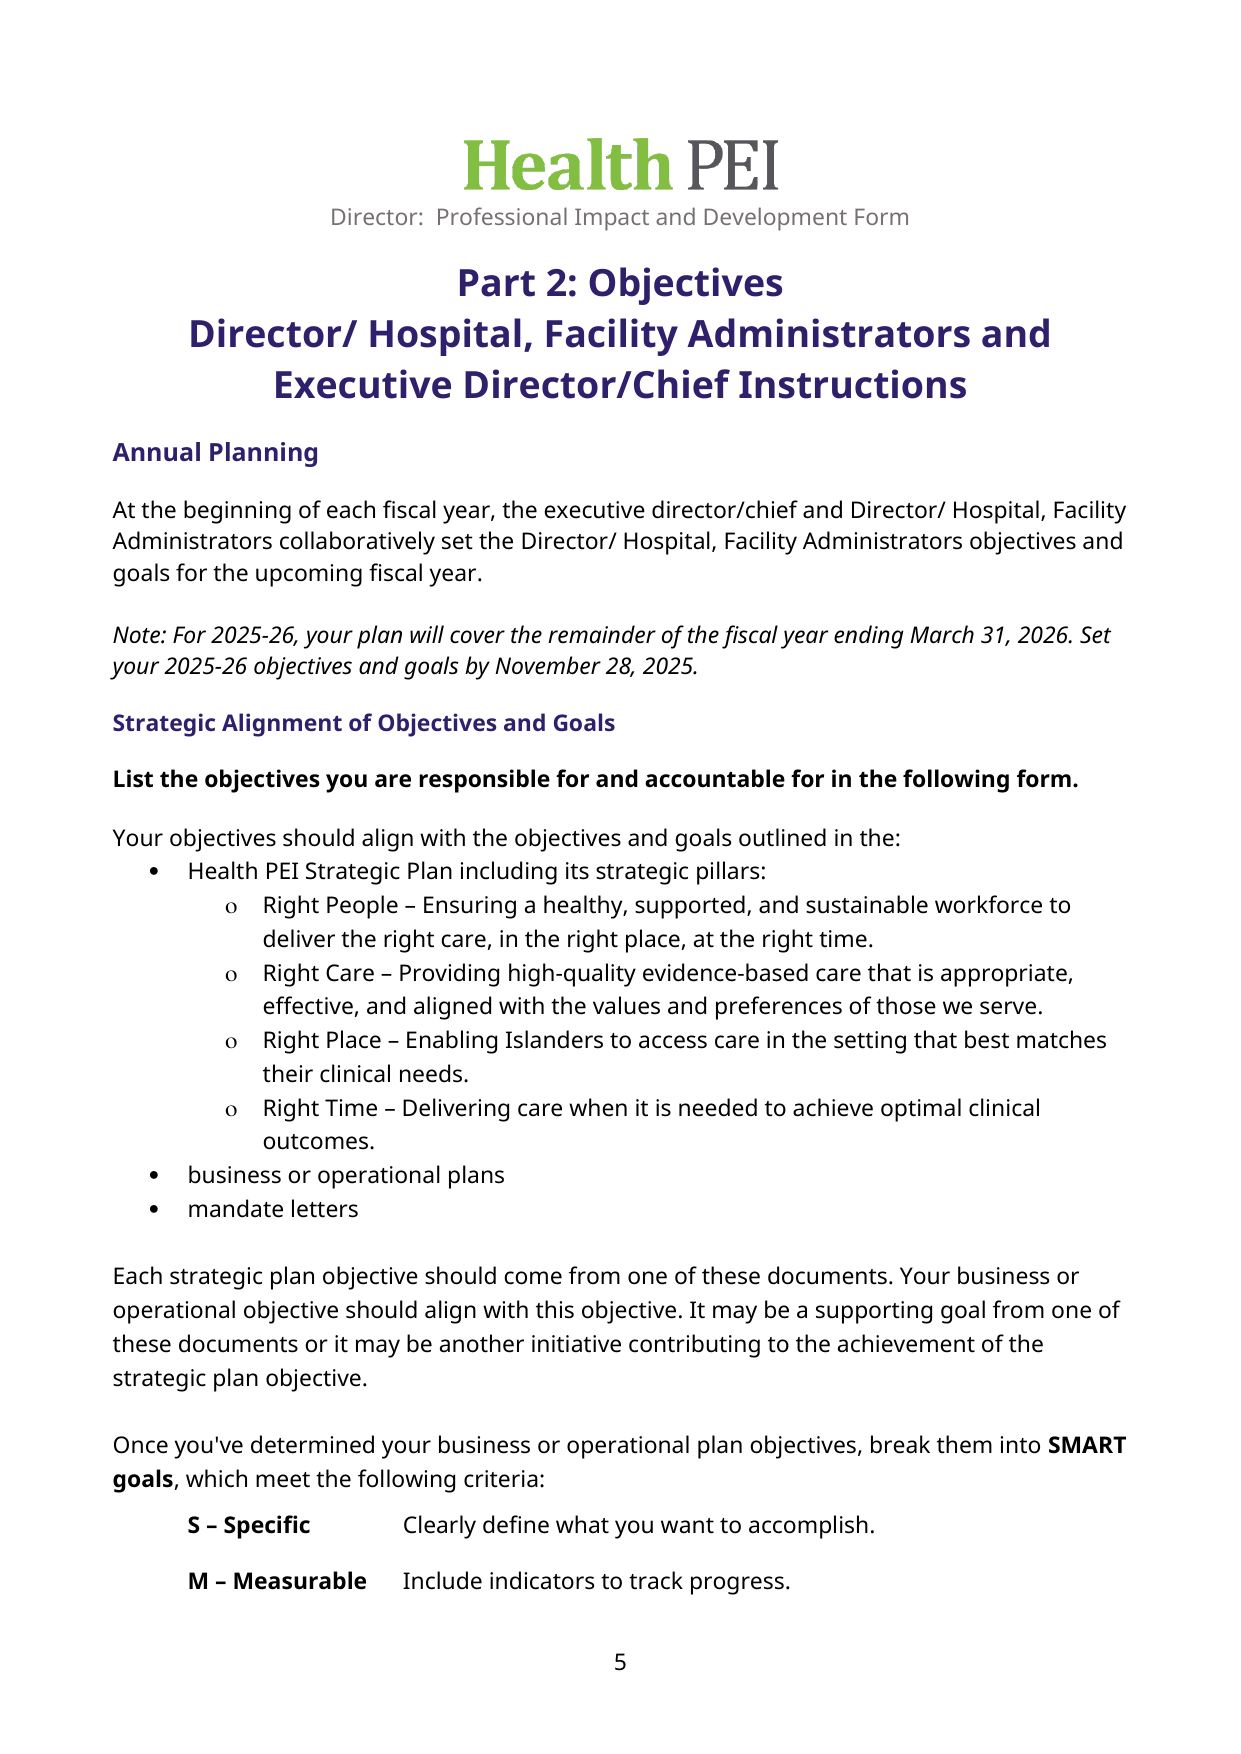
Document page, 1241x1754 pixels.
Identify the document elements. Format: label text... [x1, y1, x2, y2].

subtitle Part 2: Objectives [112, 257, 1128, 308]
list Right Place – Enabling Islanders to access care in the setting that best matches their clinical needs. [225, 1024, 1128, 1089]
subtitle Annual Planning [112, 435, 1128, 469]
text Once you've determined your business or operational plan objectives, break them into SMART goals, which meet the following criteria: [112, 1429, 1128, 1494]
subtitle Strategic Alignment of Objectives and Goals [112, 706, 1128, 738]
list At the beginning of each fiscal year, the executive director/chief and Director/ Hospital, Facility Administrators collaboratively set the Director/ Hospital, Facility Administrators objectives and goals for the upcoming fiscal year. [112, 494, 1128, 588]
list Note: For 2025-26, your plan will cover the remainder of the fiscal year ending March 31, 2026. Set your 2025-26 objectives and goals by November 28, 2025. [112, 619, 1128, 681]
text Each strategic plan objective should come from one of these documents. Your business or operational objective should align with this objective. It may be a supporting goal from one of these documents or it may be another initiative contributing to the achievement of the strategic plan objective. [112, 1260, 1128, 1393]
text Your objectives should align with the objectives and goals outlined in the: [112, 821, 1128, 853]
list Right Care – Providing high-quality evidence-based care that is appropriate, effective, and aligned with the values and preferences of those we serve. [225, 956, 1128, 1021]
subtitle Director/ Hospital, Facility Administrators and Executive Director/Chief Instructions [112, 308, 1128, 410]
list Health PEI Strategic Plan including its strategic pillars: [150, 855, 1128, 886]
list Right Time – Delivering care when it is needed to achieve optimal clinical outcomes. [225, 1091, 1128, 1156]
text List the objectives you are responsible for and accountable for in the following form. [112, 763, 1128, 794]
list business or operational plans [150, 1159, 1128, 1190]
table_cell Include indicators to track progress. [403, 1553, 1099, 1609]
table_cell M – Measurable [188, 1553, 403, 1609]
table_header Clearly define what you want to accomplish. [403, 1496, 1099, 1553]
picture [460, 130, 780, 198]
table_header S – Specific [188, 1496, 403, 1553]
list Right People – Ensuring a healthy, supported, and sustainable workforce to deliver the right care, in the right place, at the right time. [225, 889, 1128, 954]
list mandate letters [150, 1193, 1128, 1224]
